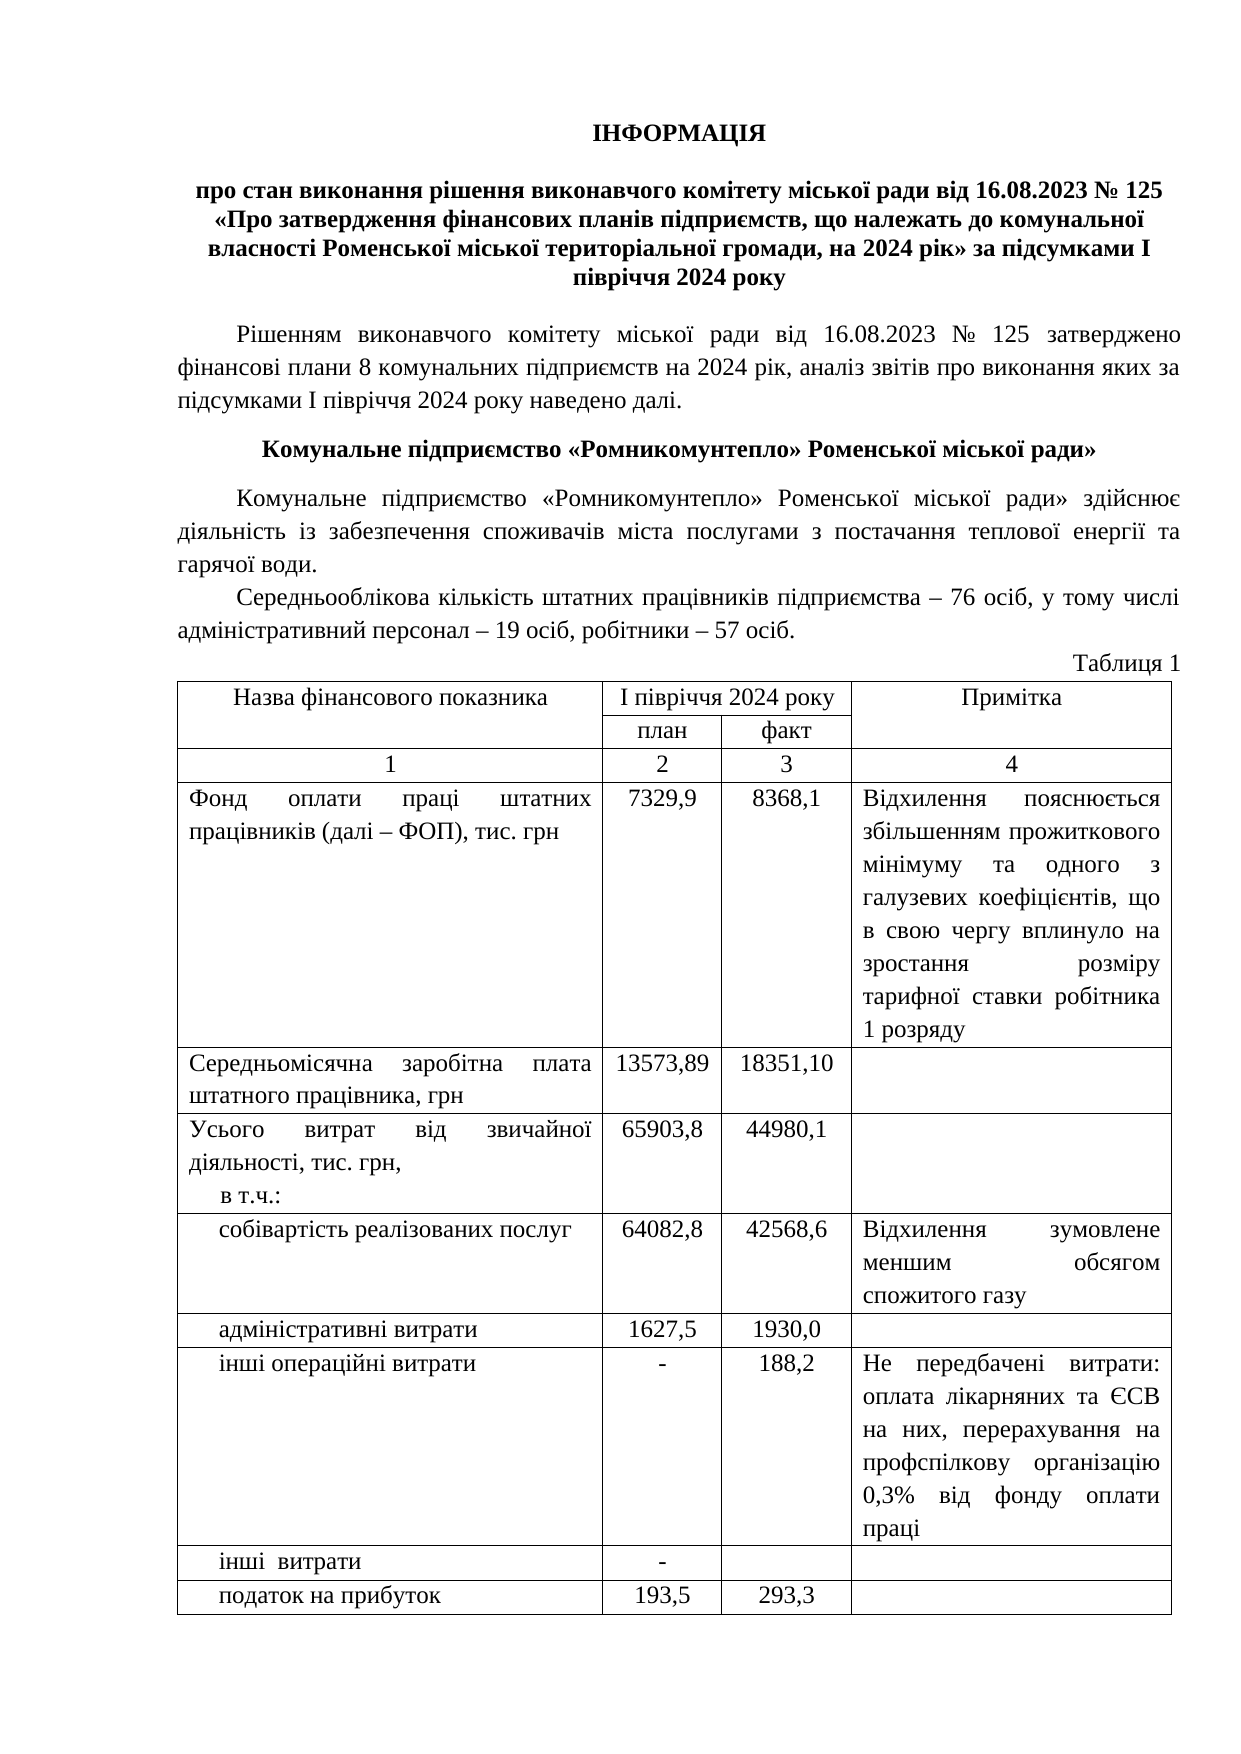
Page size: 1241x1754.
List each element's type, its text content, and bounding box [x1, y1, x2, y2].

table_cell 2 [603, 749, 721, 782]
table_cell 7329,9 [603, 783, 721, 1047]
table_cell Усього витрат від звичайної діяльності, тис. грн, в т.ч.: [178, 1114, 602, 1213]
table_cell Не передбачені витрати: оплата лікарняних та ЄСВ на них, перерахування на профспілкову організацію 0,3% від фонду оплати праці [852, 1348, 1171, 1545]
table_cell 64082,8 [603, 1214, 721, 1313]
text Середньооблікова кількість штатних працівників підприємства – 76 осіб, у тому числі адміністративний персонал – 19 осіб, робітники – 57 осіб. [177, 582, 1181, 643]
table_cell Відхилення зумовлене меншим обсягом спожитого газу [852, 1214, 1171, 1313]
text про стан виконання рішення виконавчого комітету міської ради від 16.08.2023 № 125 «Про затвердження фінансових планів підприємств, що належать до комунальної власності Роменської міської територіальної громади, на 2024 рік» за підсумками І півріччя 2024 року [177, 176, 1181, 291]
table_cell 65903,8 [603, 1114, 721, 1213]
table_cell 4 [852, 749, 1171, 782]
table_cell інші витрати [178, 1546, 602, 1579]
table_cell Середньомісячна заробітна плата штатного працівника, грн [178, 1048, 602, 1113]
table_cell 44980,1 [722, 1114, 851, 1213]
table_cell 293,3 [722, 1581, 851, 1613]
table_cell - [603, 1348, 721, 1545]
table_cell план [603, 716, 721, 748]
table_cell [852, 1114, 1171, 1213]
table_cell [852, 1546, 1171, 1579]
table_cell 8368,1 [722, 783, 851, 1047]
table_cell [852, 1048, 1171, 1113]
table_header Примітка [852, 682, 1171, 748]
table_header Назва фінансового показника [178, 682, 602, 748]
table_cell [722, 1546, 851, 1579]
text Рішенням виконавчого комітету міської ради від 16.08.2023 № 125 затверджено фінансові плани 8 комунальних підприємств на 2024 рік, аналіз звітів про виконання яких за підсумками І півріччя 2024 року наведено далі. [177, 319, 1181, 414]
table_cell 193,5 [603, 1581, 721, 1613]
table_cell [852, 1581, 1171, 1613]
table_cell 18351,10 [722, 1048, 851, 1113]
table_cell 13573,89 [603, 1048, 721, 1113]
table_cell 1627,5 [603, 1314, 721, 1347]
text Комунальне підприємство «Ромникомунтепло» Роменської міської ради» [177, 434, 1181, 463]
table_cell 42568,6 [722, 1214, 851, 1313]
text Таблиця 1 [177, 648, 1181, 677]
table_cell собівартість реалізованих послуг [178, 1214, 602, 1313]
table_cell інші операційні витрати [178, 1348, 602, 1545]
table_cell адміністративні витрати [178, 1314, 602, 1347]
text Комунальне підприємство «Ромникомунтепло» Роменської міської ради» здійснює діяльність із забезпечення споживачів міста послугами з постачання теплової енергії та гарячої води. [177, 483, 1181, 577]
table_cell 188,2 [722, 1348, 851, 1545]
text ІНФОРМАЦІЯ [177, 118, 1181, 147]
table_cell 3 [722, 749, 851, 782]
table_cell 1930,0 [722, 1314, 851, 1347]
table_cell Відхилення пояснюється збільшенням прожиткового мінімуму та одного з галузевих коефіцієнтів, що в свою чергу вплинуло на зростання розміру тарифної ставки робітника 1 розряду [852, 783, 1171, 1047]
table_cell - [603, 1546, 721, 1579]
table_cell факт [722, 716, 851, 748]
table_cell податок на прибуток [178, 1581, 602, 1613]
table_cell Фонд оплати праці штатних працівників (далі – ФОП), тис. грн [178, 783, 602, 1047]
table_cell 1 [178, 749, 602, 782]
table_header І півріччя 2024 року [603, 682, 851, 714]
table_cell [852, 1314, 1171, 1347]
